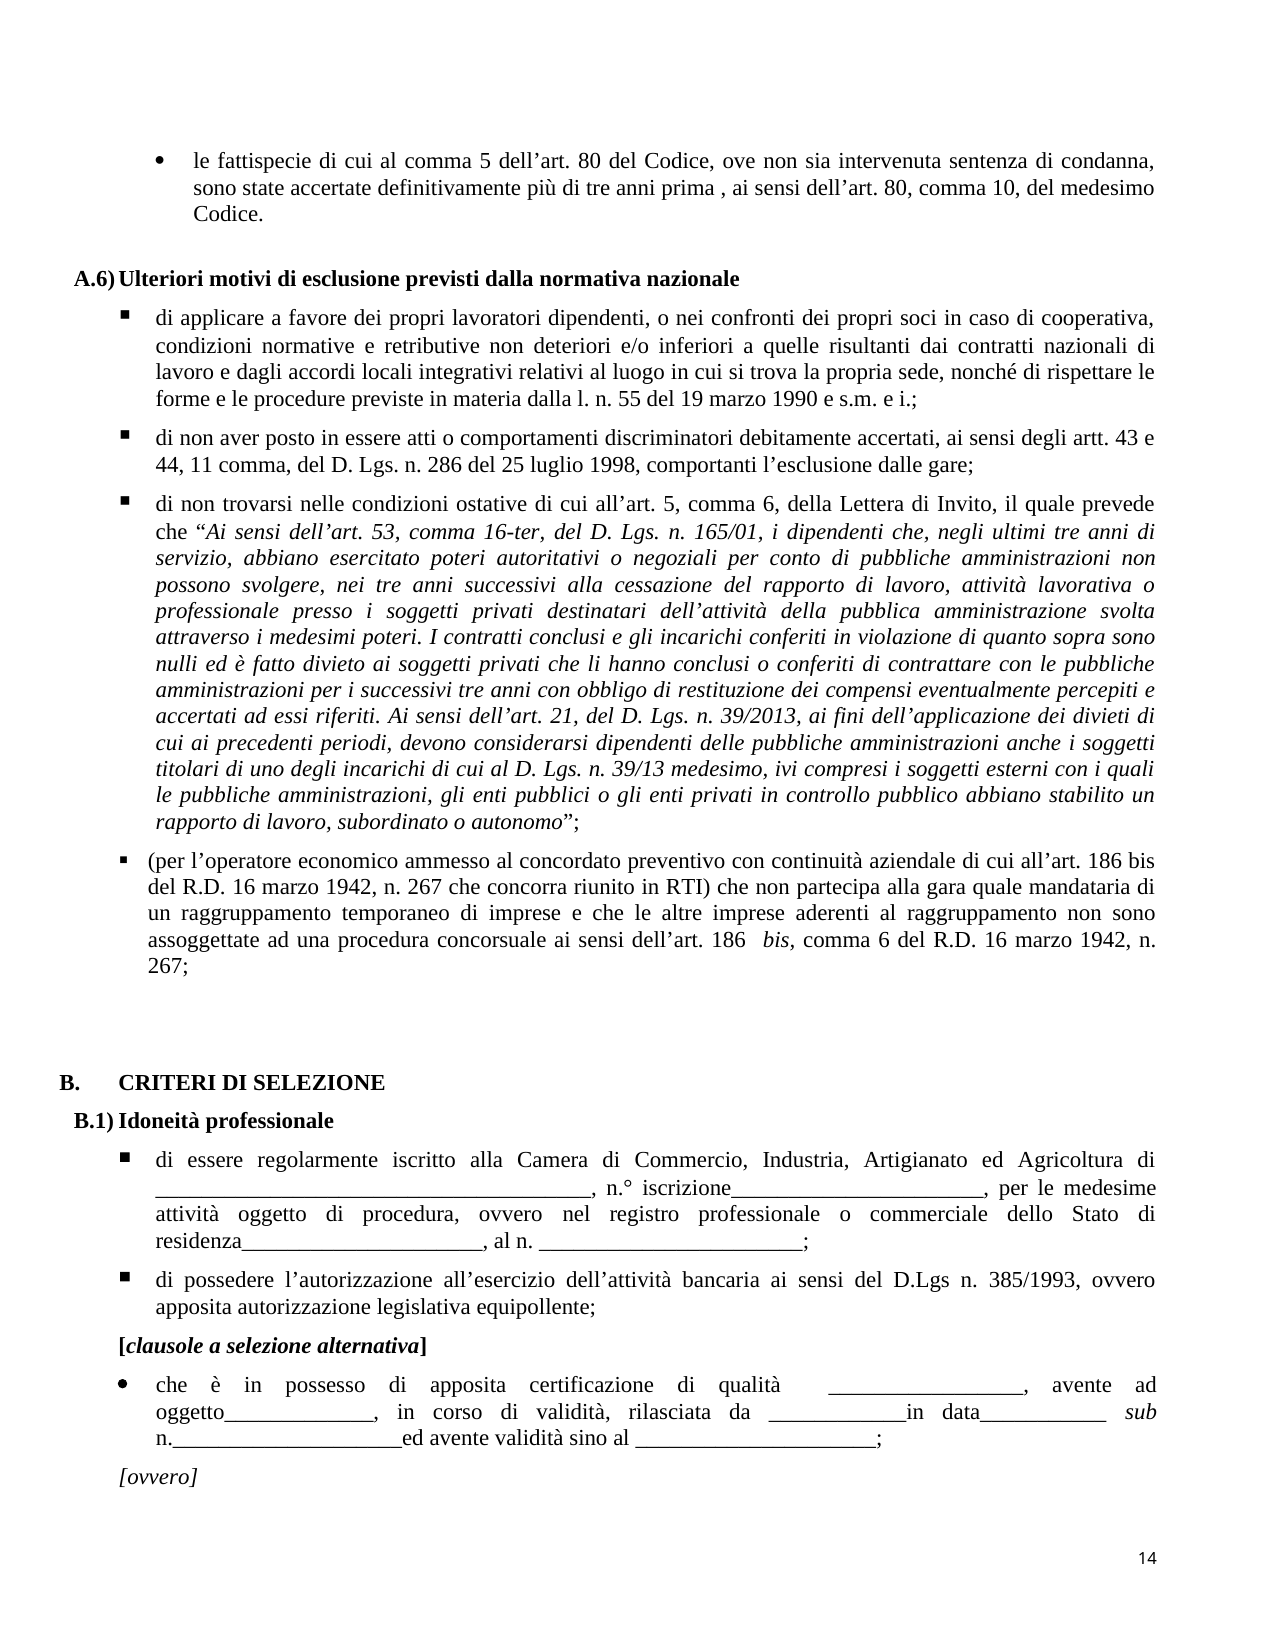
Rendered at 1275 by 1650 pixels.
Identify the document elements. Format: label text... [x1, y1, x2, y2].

list Idoneità professionale [74, 1107, 1157, 1134]
list di non trovarsi nelle condizioni ostative di cui all’art. 5, comma 6, della Lettera di Invito, il quale prevede che “Ai sensi dell’art. 53, comma 16-ter, del D. Lgs. n. 165/01, i dipendenti che, negli ultimi tre anni di servizio, abbiano esercitato poteri autoritativi o negoziali per conto di pubbliche amministrazioni non possono svolgere, nei tre anni successivi alla cessazione del rapporto di lavoro, attività lavorativa o professionale presso i soggetti privati destinatari dell’attività della pubblica amministrazione svolta attraverso i medesimi poteri. I contratti conclusi e gli incarichi conferiti in violazione di quanto sopra sono nulli ed è fatto divieto ai soggetti privati che li hanno conclusi o conferiti di contrattare con le pubbliche amministrazioni per i successivi tre anni con obbligo di restituzione dei compensi eventualmente percepiti e accertati ad essi riferiti. Ai sensi dell’art. 21, del D. Lgs. n. 39/2013, ai fini dell’applicazione dei divieti di cui ai precedenti periodi, devono considerarsi dipendenti delle pubbliche amministrazioni anche i soggetti titolari di uno degli incarichi di cui al D. Lgs. n. 39/13 medesimo, ivi compresi i soggetti esterni con i quali le pubbliche amministrazioni, gli enti pubblici o gli enti privati in controllo pubblico abbiano stabilito un rapporto di lavoro, subordinato o autonomo”; [118, 490, 1157, 834]
text [clausole a selezione alternativa] [118, 1332, 1157, 1358]
list di possedere l’autorizzazione all’esercizio dell’attività bancaria ai sensi del D.Lgs n. 385/1993, ovvero apposita autorizzazione legislativa equipollente; [118, 1266, 1157, 1320]
list le fattispecie di cui al comma 5 dell’art. 80 del Codice, ove non sia intervenuta sentenza di condanna, sono state accertate definitivamente più di tre anni prima , ai sensi dell’art. 80, comma 10, del medesimo Codice. [156, 148, 1157, 227]
list CRITERI DI SELEZIONE [59, 1069, 1157, 1095]
list Ulteriori motivi di esclusione previsti dalla normativa nazionale [74, 266, 1157, 292]
list che è in possesso di apposita certificazione di qualità _________________, avente ad oggetto_____________, in corso di validità, rilasciata da ____________in data___________ sub n.____________________ed avente validità sino al _____________________; [118, 1371, 1157, 1451]
list di applicare a favore dei propri lavoratori dipendenti, o nei confronti dei propri soci in caso di cooperativa, condizioni normative e retributive non deteriori e/o inferiori a quelle risultanti dai contratti nazionali di lavoro e dagli accordi locali integrativi relativi al luogo in cui si trova la propria sede, nonché di rispettare le forme e le procedure previste in materia dalla l. n. 55 del 19 marzo 1990 e s.m. e i.; [118, 304, 1157, 411]
text [ovvero] [118, 1463, 1157, 1489]
list di essere regolarmente iscritto alla Camera di Commercio, Industria, Artigianato ed Agricoltura di ______________________________________, n.° iscrizione______________________, per le medesime attività oggetto di procedura, ovvero nel registro professionale o commerciale dello Stato di residenza_____________________, al n. _______________________; [118, 1146, 1157, 1253]
list (per l’operatore economico ammesso al concordato preventivo con continuità aziendale di cui all’art. 186 bis del R.D. 16 marzo 1942, n. 267 che concorra riunito in RTI) che non partecipa alla gara quale mandataria di un raggruppamento temporaneo di imprese e che le altre imprese aderenti al raggruppamento non sono assoggettate ad una procedura concorsuale ai sensi dell’art. 186 bis, comma 6 del R.D. 16 marzo 1942, n. 267; [118, 847, 1157, 978]
list di non aver posto in essere atti o comportamenti discriminatori debitamente accertati, ai sensi degli artt. 43 e 44, 11 comma, del D. Lgs. n. 286 del 25 luglio 1998, comportanti l’esclusione dalle gare; [118, 424, 1157, 478]
